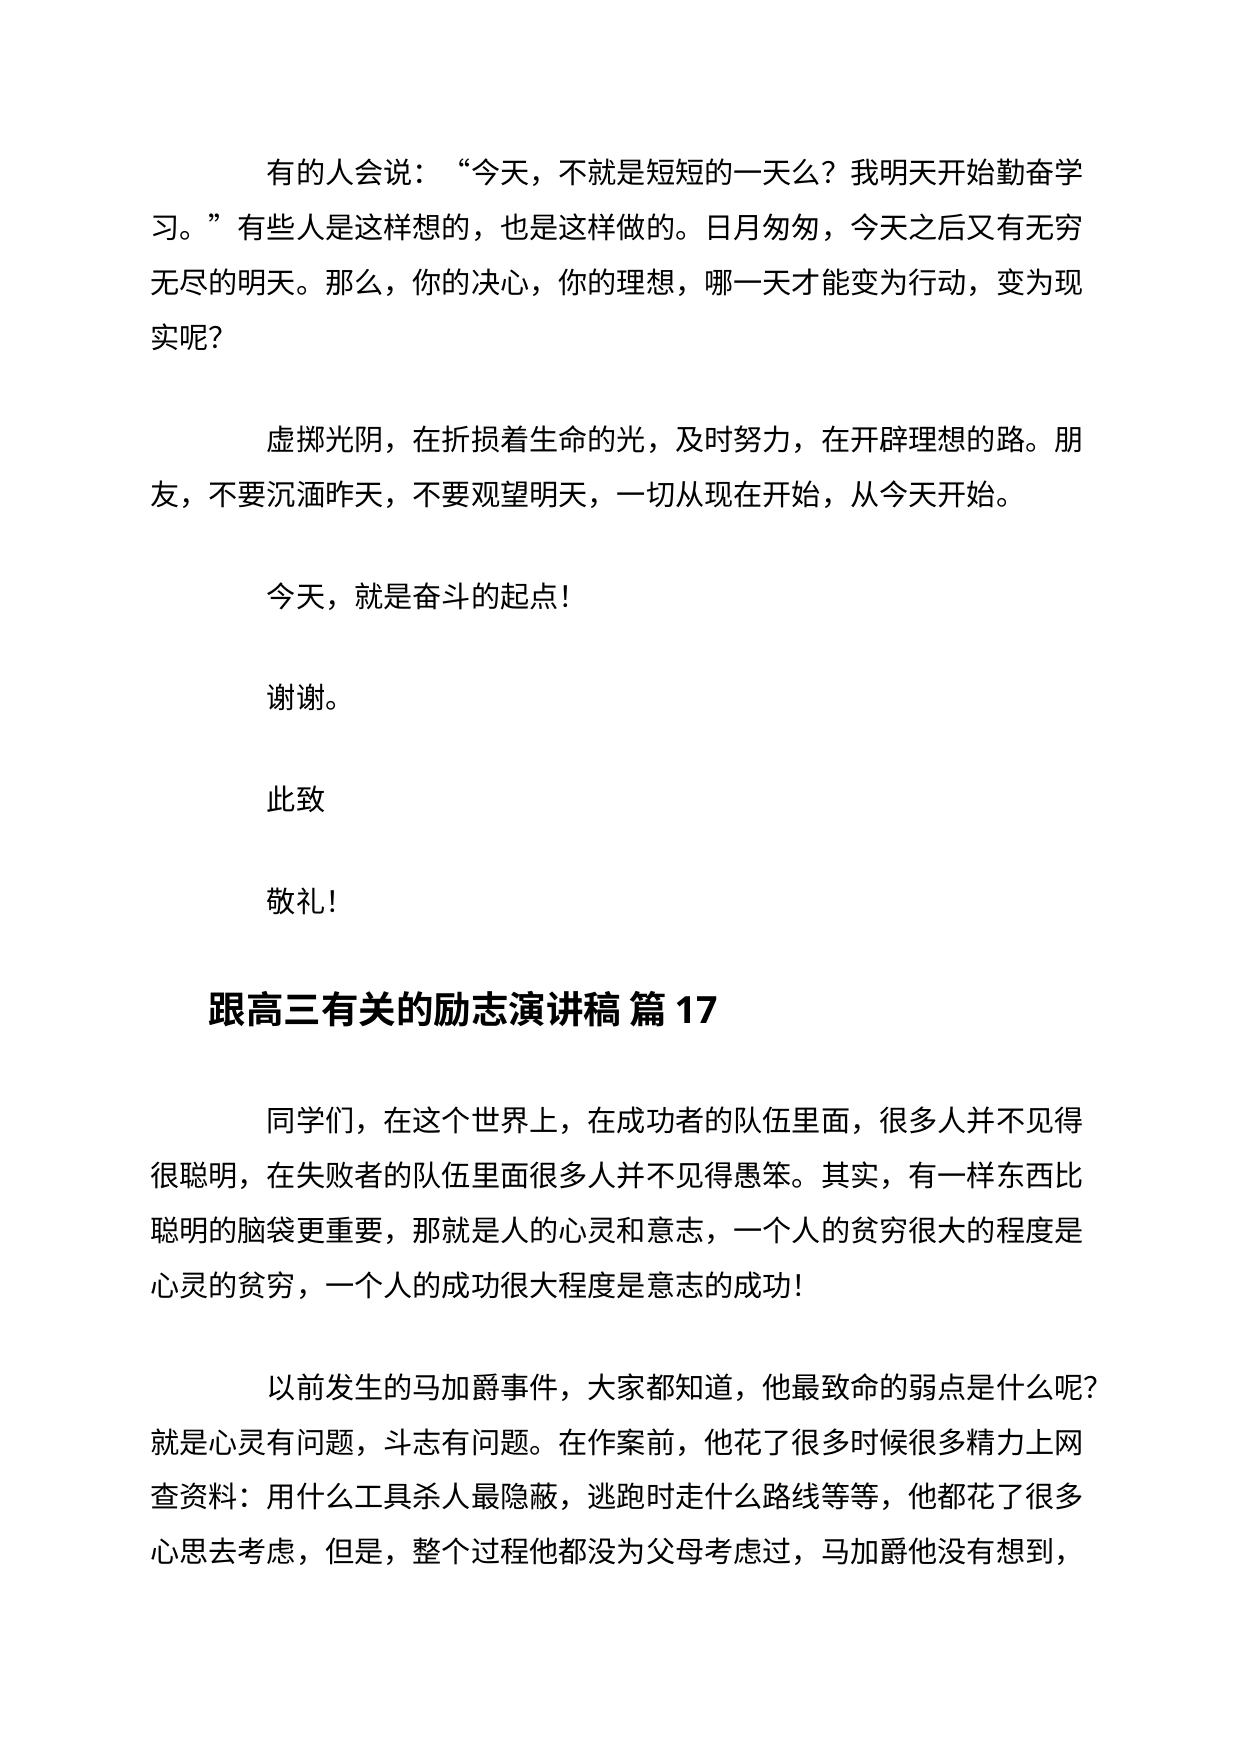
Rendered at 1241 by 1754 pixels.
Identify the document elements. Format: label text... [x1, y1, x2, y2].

text 今天，就是奋斗的起点！ [150, 573, 1090, 615]
text 有的人会说：“今天，不就是短短的一天么？我明天开始勤奋学习。”有些人是这样想的，也是这样做的。日月匆匆，今天之后又有无穷无尽的明天。那么，你的决心，你的理想，哪一天才能变为行动，变为现实呢？ [150, 150, 1090, 357]
text 跟高三有关的励志演讲稿 篇17 [150, 980, 1090, 1035]
text 虚掷光阴，在折损着生命的光，及时努力，在开辟理想的路。朋友，不要沉湎昨天，不要观望明天，一切从现在开始，从今天开始。 [150, 416, 1090, 514]
text 此致 [150, 777, 1090, 819]
text 同学们，在这个世界上，在成功者的队伍里面，很多人并不见得很聪明，在失败者的队伍里面很多人并不见得愚笨。其实，有一样东西比聪明的脑袋更重要，那就是人的心灵和意志，一个人的贫穷很大的程度是心灵的贫穷，一个人的成功很大程度是意志的成功！ [150, 1098, 1090, 1305]
text 谢谢。 [150, 675, 1090, 717]
text 敬礼！ [150, 878, 1090, 921]
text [150, 1364, 1090, 1571]
